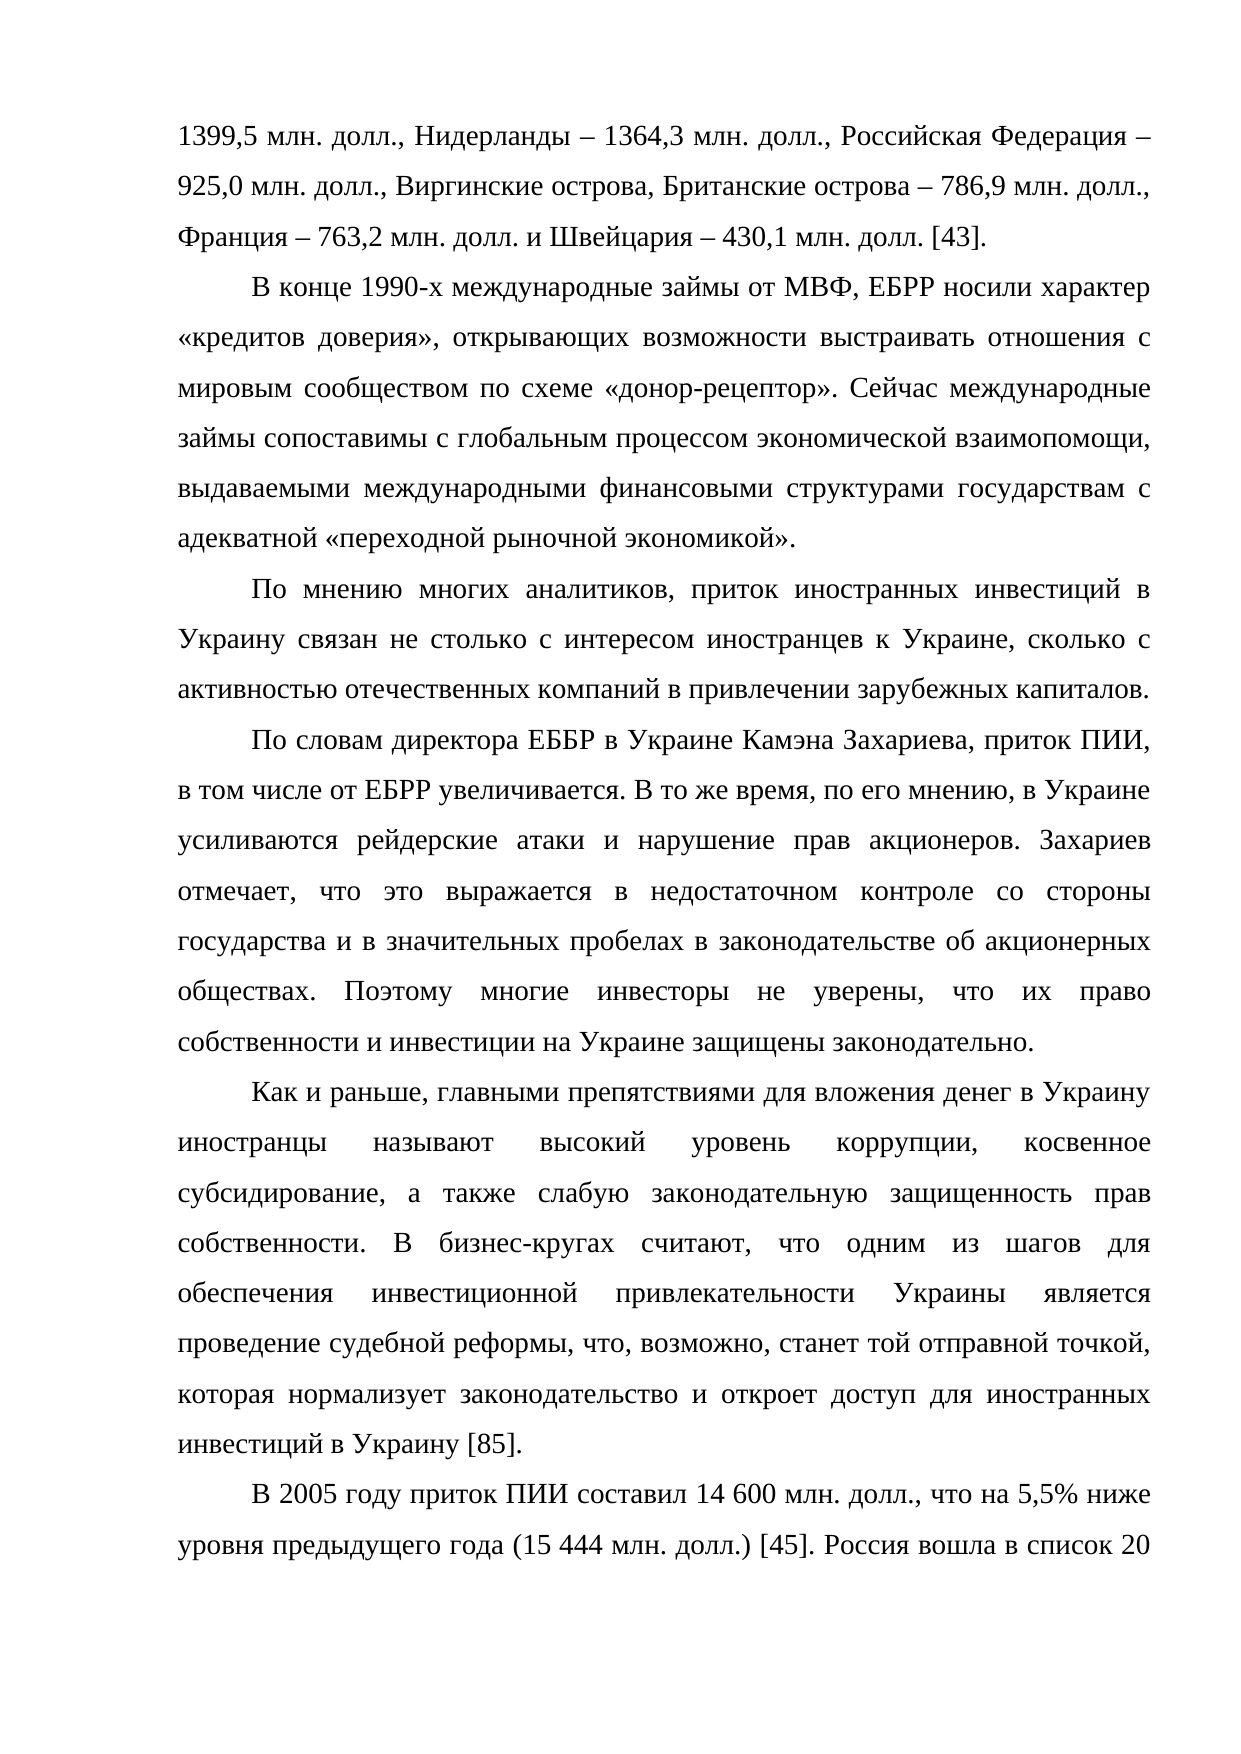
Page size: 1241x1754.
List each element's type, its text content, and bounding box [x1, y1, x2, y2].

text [177, 1477, 1152, 1560]
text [177, 118, 1152, 252]
text В конце 1990-х международные займы от МВФ, ЕБРР носили характер «кредитов доверия», открывающих возможности выстраивать отношения с мировым сообществом по схеме «донор-рецептор». Сейчас международные займы сопоставимы с глобальным процессом экономической взаимопомощи, выдаваемыми международными финансовыми структурами государствам с адекватной «переходной рыночной экономикой». [177, 269, 1152, 554]
text Как и раньше, главными препятствиями для вложения денег в Украину иностранцы называют высокий уровень коррупции, косвенное субсидирование, а также слабую законодательную защищенность прав собственности. В бизнес-кругах считают, что одним из шагов для обеспечения инвестиционной привлекательности Украины является проведение судебной реформы, что, возможно, станет той отправной точкой, которая нормализует законодательство и откроет доступ для иностранных инвестиций в Украину [85]. [177, 1074, 1152, 1460]
text По словам директора ЕББР в Украине Камэна Захариева, приток ПИИ, в том числе от ЕБРР увеличивается. В то же время, по его мнению, в Украине усиливаются рейдерские атаки и нарушение прав акционеров. Захариев отмечает, что это выражается в недостаточном контроле со стороны государства и в значительных пробелах в законодательстве об акционерных обществах. Поэтому многие инвесторы не уверены, что их право собственности и инвестиции на Украине защищены законодательно. [177, 722, 1152, 1057]
text По мнению многих аналитиков, приток иностранных инвестиций в Украину связан не столько с интересом иностранцев к Украине, сколько с активностью отечественных компаний в привлечении зарубежных капиталов. [177, 571, 1152, 705]
